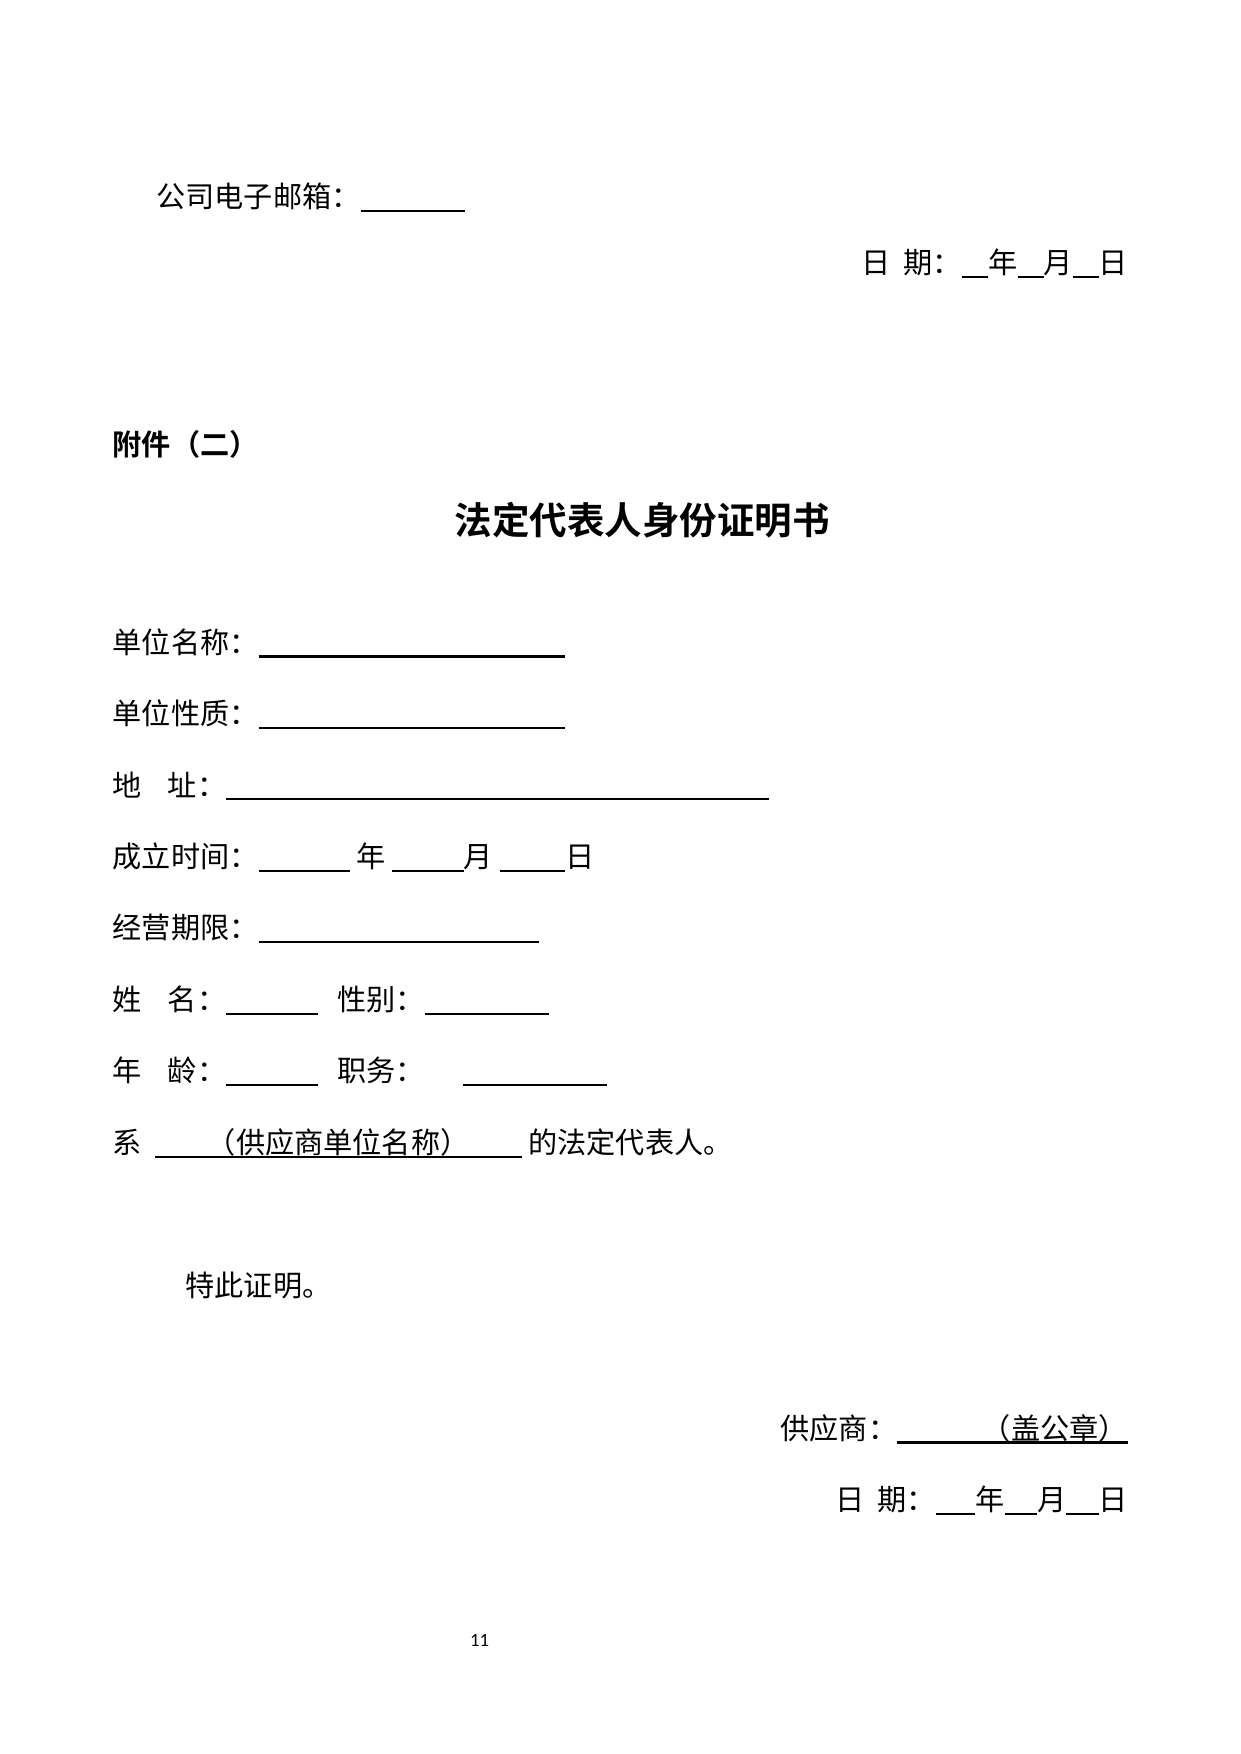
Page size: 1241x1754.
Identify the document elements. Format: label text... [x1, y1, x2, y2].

text 年 龄： 职务： [112, 1037, 1128, 1102]
text 成立时间： 年 月 日 [112, 822, 1128, 887]
text 法定代表人身份证明书 [156, 485, 1128, 550]
text 附件（二） [112, 422, 1128, 464]
text 系 （供应商单位名称） 的法定代表人。 [112, 1108, 1128, 1173]
text 姓 名： 性别： [112, 965, 1128, 1030]
text 公司电子邮箱： [156, 162, 1128, 227]
text 特此证明。 [156, 1251, 1128, 1316]
text 单位名称： [112, 608, 1128, 673]
text 经营期限： [112, 894, 1128, 959]
text 地 址： [112, 751, 1128, 816]
text 日 期： 年 月 日 [112, 1465, 1128, 1530]
text 供应商： （盖公章） [112, 1394, 1128, 1459]
text 日 期： 年 月 日 [112, 239, 1128, 282]
text 单位性质： [112, 679, 1128, 744]
